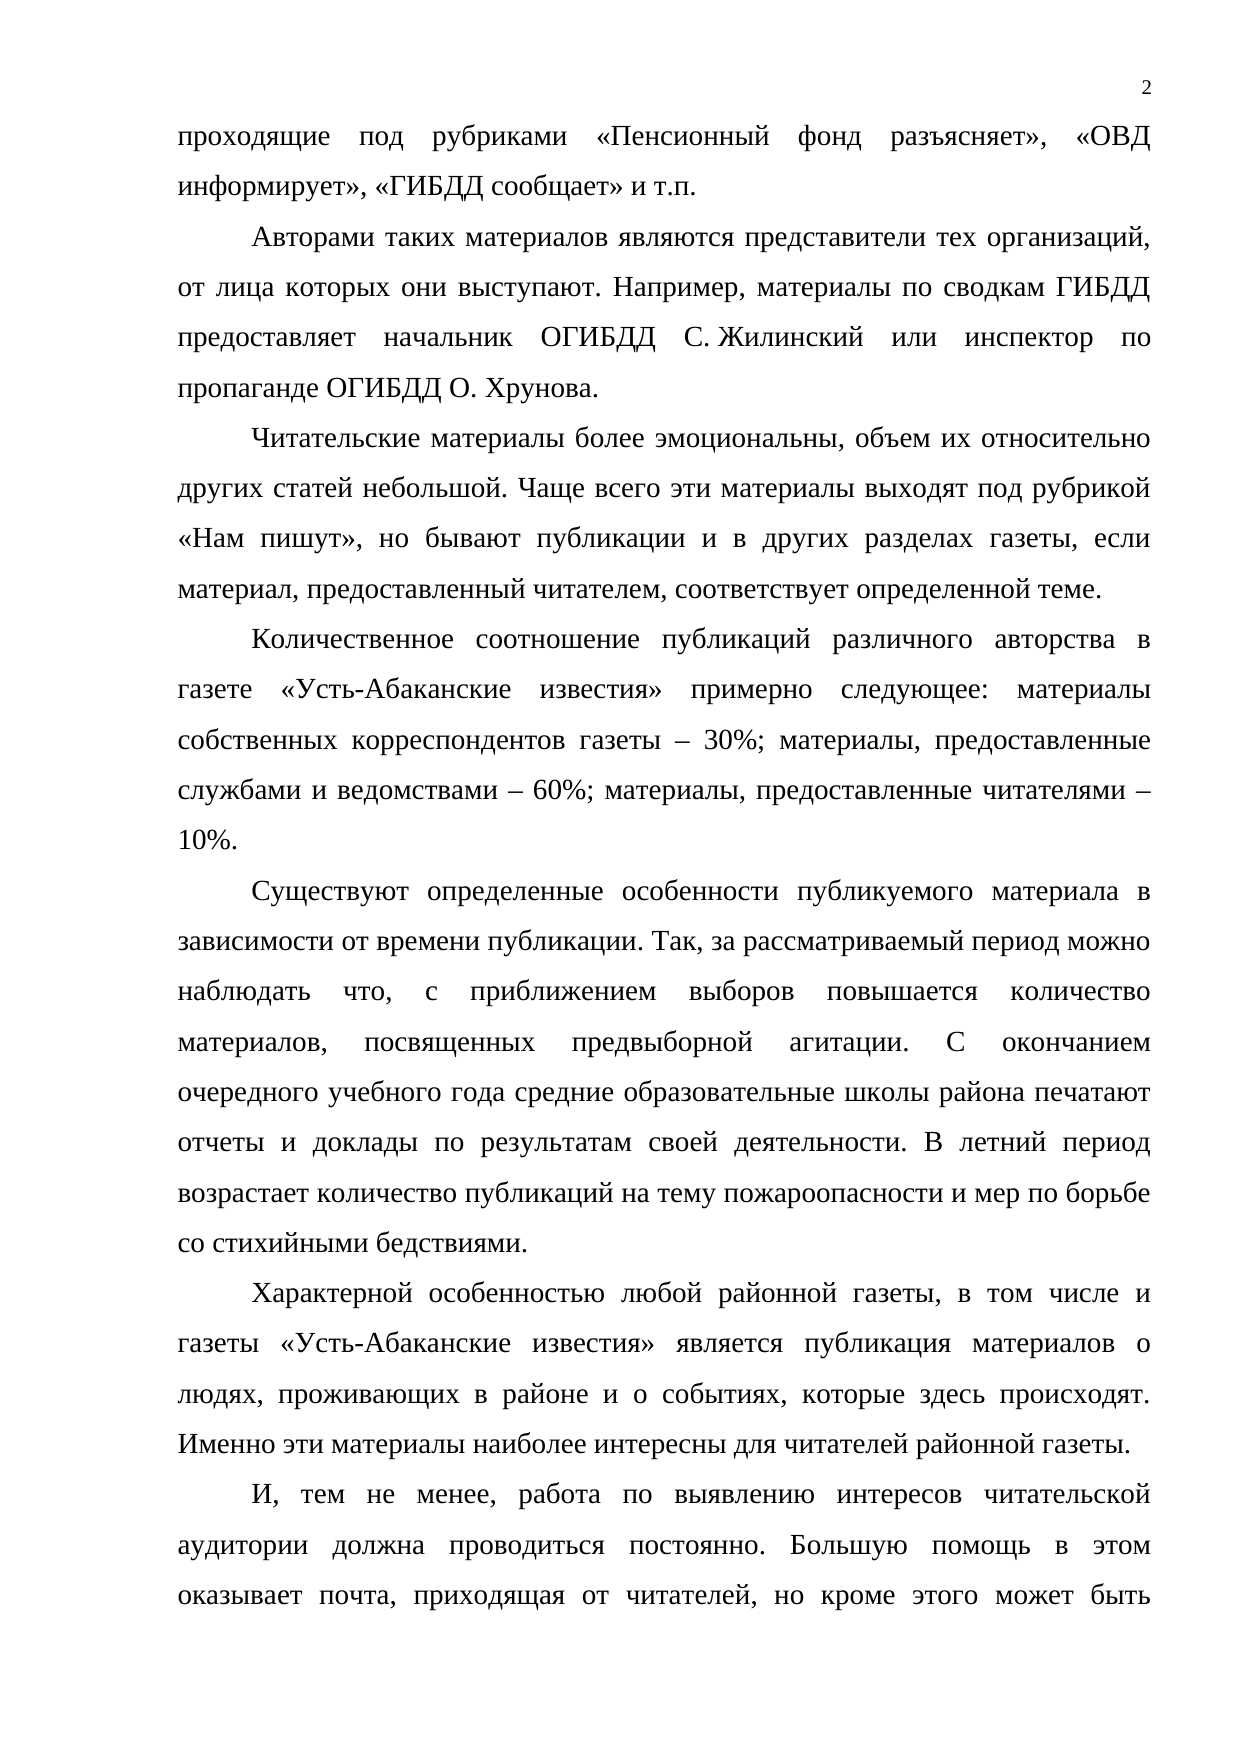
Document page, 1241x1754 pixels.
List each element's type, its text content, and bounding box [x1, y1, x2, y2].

text Читательские материалы более эмоциональны, объем их относительно других статей небольшой. Чаще всего эти материалы выходят под рубрикой «Нам пишут», но бывают публикации и в других разделах газеты, если материал, предоставленный читателем, соответствует определенной теме. [177, 420, 1152, 604]
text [177, 1477, 1152, 1611]
text Существуют определенные особенности публикуемого материала в зависимости от времени публикации. Так, за рассматриваемый период можно наблюдать что, с приближением выборов повышается количество материалов, посвященных предвыборной агитации. С окончанием очередного учебного года средние образовательные школы района печатают отчеты и доклады по результатам своей деятельности. В летний период возрастает количество публикаций на тему пожароопасности и мер по борьбе со стихийными бедствиями. [177, 873, 1152, 1258]
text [177, 118, 1152, 202]
text Авторами таких материалов являются представители тех организаций, от лица которых они выступают. Например, материалы по сводкам ГИБДД предоставляет начальник ОГИБДД С. Жилинский или инспектор по пропаганде ОГИБДД О. Хрунова. [177, 219, 1152, 403]
text Характерной особенностью любой районной газеты, в том числе и газеты «Усть-Абаканские известия» является публикация материалов о людях, проживающих в районе и о событиях, которые здесь происходят. Именно эти материалы наиболее интересны для читателей районной газеты. [177, 1275, 1152, 1460]
text Количественное соотношение публикаций различного авторства в газете «Усть-Абаканские известия» примерно следующее: материалы собственных корреспондентов газеты – 30%; материалы, предоставленные службами и ведомствами – 60%; материалы, предоставленные читателями – 10%. [177, 621, 1152, 856]
